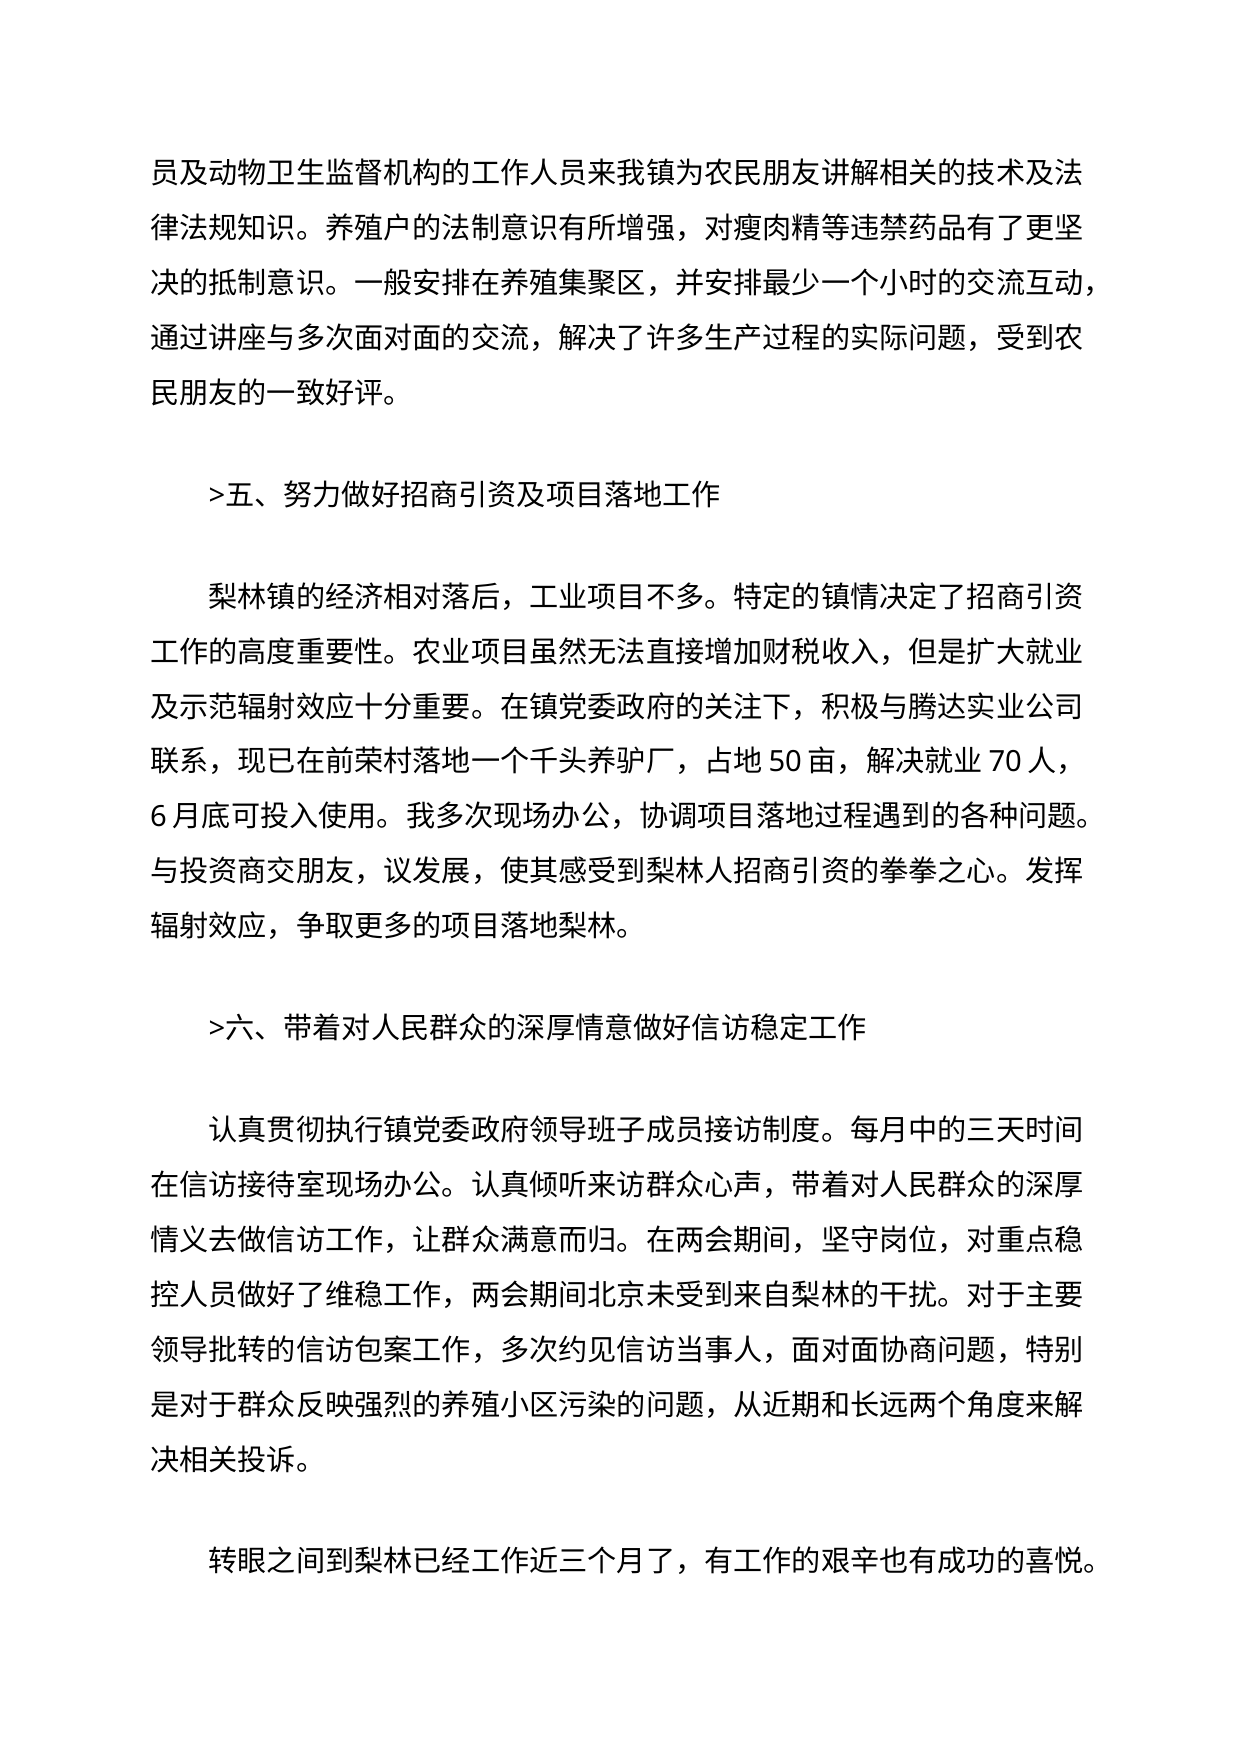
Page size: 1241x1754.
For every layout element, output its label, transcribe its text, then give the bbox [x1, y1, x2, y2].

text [150, 1538, 1090, 1580]
text 梨林镇的经济相对落后，工业项目不多。特定的镇情决定了招商引资工作的高度重要性。农业项目虽然无法直接增加财税收入，但是扩大就业及示范辐射效应十分重要。在镇党委政府的关注下，积极与腾达实业公司联系，现已在前荣村落地一个千头养驴厂，占地50亩，解决就业70人，6月底可投入使用。我多次现场办公，协调项目落地过程遇到的各种问题。与投资商交朋友，议发展，使其感受到梨林人招商引资的拳拳之心。发挥辐射效应，争取更多的项目落地梨林。 [150, 573, 1090, 945]
text >五、努力做好招商引资及项目落地工作 [150, 471, 1090, 514]
text 认真贯彻执行镇党委政府领导班子成员接访制度。每月中的三天时间在信访接待室现场办公。认真倾听来访群众心声，带着对人民群众的深厚情义去做信访工作，让群众满意而归。在两会期间，坚守岗位，对重点稳控人员做好了维稳工作，两会期间北京未受到来自梨林的干扰。对于主要领导批转的信访包案工作，多次约见信访当事人，面对面协商问题，特别是对于群众反映强烈的养殖小区污染的问题，从近期和长远两个角度来解决相关投诉。 [150, 1107, 1090, 1478]
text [150, 150, 1090, 412]
text >六、带着对人民群众的深厚情意做好信访稳定工作 [150, 1005, 1090, 1047]
